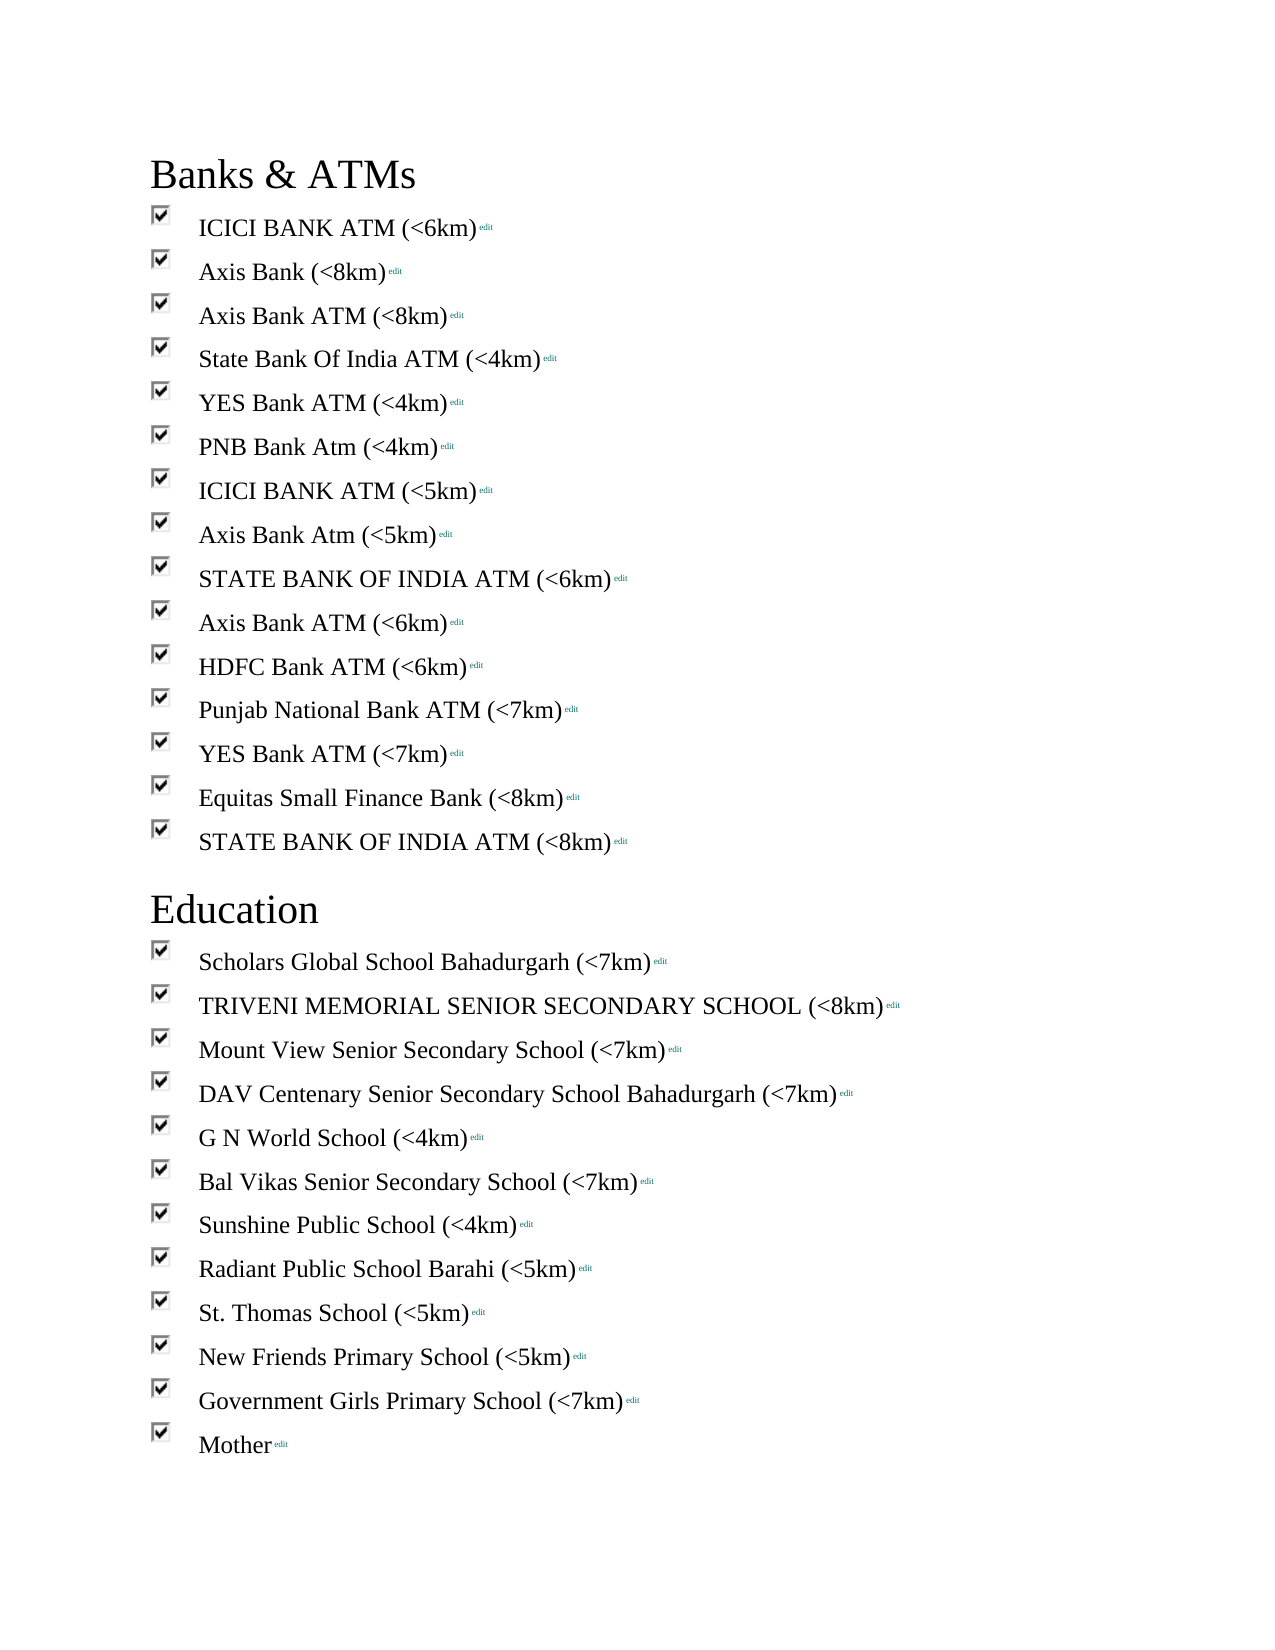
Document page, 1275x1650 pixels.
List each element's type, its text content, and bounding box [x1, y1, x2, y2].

text Sunshine Public School (<4km) edit [150, 1196, 1125, 1239]
text St. Thomas School (<5km) edit [150, 1283, 1125, 1327]
text Government Girls Primary School (<7km) edit [150, 1371, 1125, 1415]
text ICICI BANK ATM (<5km) edit [150, 461, 1125, 505]
text Radiant Public School Barahi (<5km) edit [150, 1239, 1125, 1283]
text New Friends Primary School (<5km) edit [150, 1327, 1125, 1371]
text ICICI BANK ATM (<6km) edit [150, 198, 1125, 242]
text TRIVENI MEMORIAL SENIOR SECONDARY SCHOOL (<8km) edit [150, 976, 1125, 1020]
text DAV Centenary Senior Secondary School Bahadurgarh (<7km) edit [150, 1064, 1125, 1108]
text YES Bank ATM (<4km) edit [150, 373, 1125, 417]
text STATE BANK OF INDIA ATM (<6km) edit [150, 549, 1125, 593]
text Banks & ATMs [150, 150, 1125, 198]
text Axis Bank ATM (<8km) edit [150, 286, 1125, 329]
text Mount View Senior Secondary School (<7km) edit [150, 1020, 1125, 1064]
text Axis Bank ATM (<6km) edit [150, 593, 1125, 636]
text Punjab National Bank ATM (<7km) edit [150, 680, 1125, 724]
text HDFC Bank ATM (<6km) edit [150, 636, 1125, 680]
text G N World School (<4km) edit [150, 1108, 1125, 1152]
text Bal Vikas Senior Secondary School (<7km) edit [150, 1152, 1125, 1196]
text Axis Bank (<8km) edit [150, 242, 1125, 286]
text Scholars Global School Bahadurgarh (<7km) edit [150, 932, 1125, 976]
text YES Bank ATM (<7km) edit [150, 724, 1125, 768]
text Mother edit [150, 1415, 1125, 1459]
text STATE BANK OF INDIA ATM (<8km) edit [150, 812, 1125, 856]
text Equitas Small Finance Bank (<8km) edit [150, 768, 1125, 812]
text Axis Bank Atm (<5km) edit [150, 505, 1125, 549]
text PNB Bank Atm (<4km) edit [150, 417, 1125, 461]
text State Bank Of India ATM (<4km) edit [150, 329, 1125, 373]
text Education [150, 884, 1125, 932]
